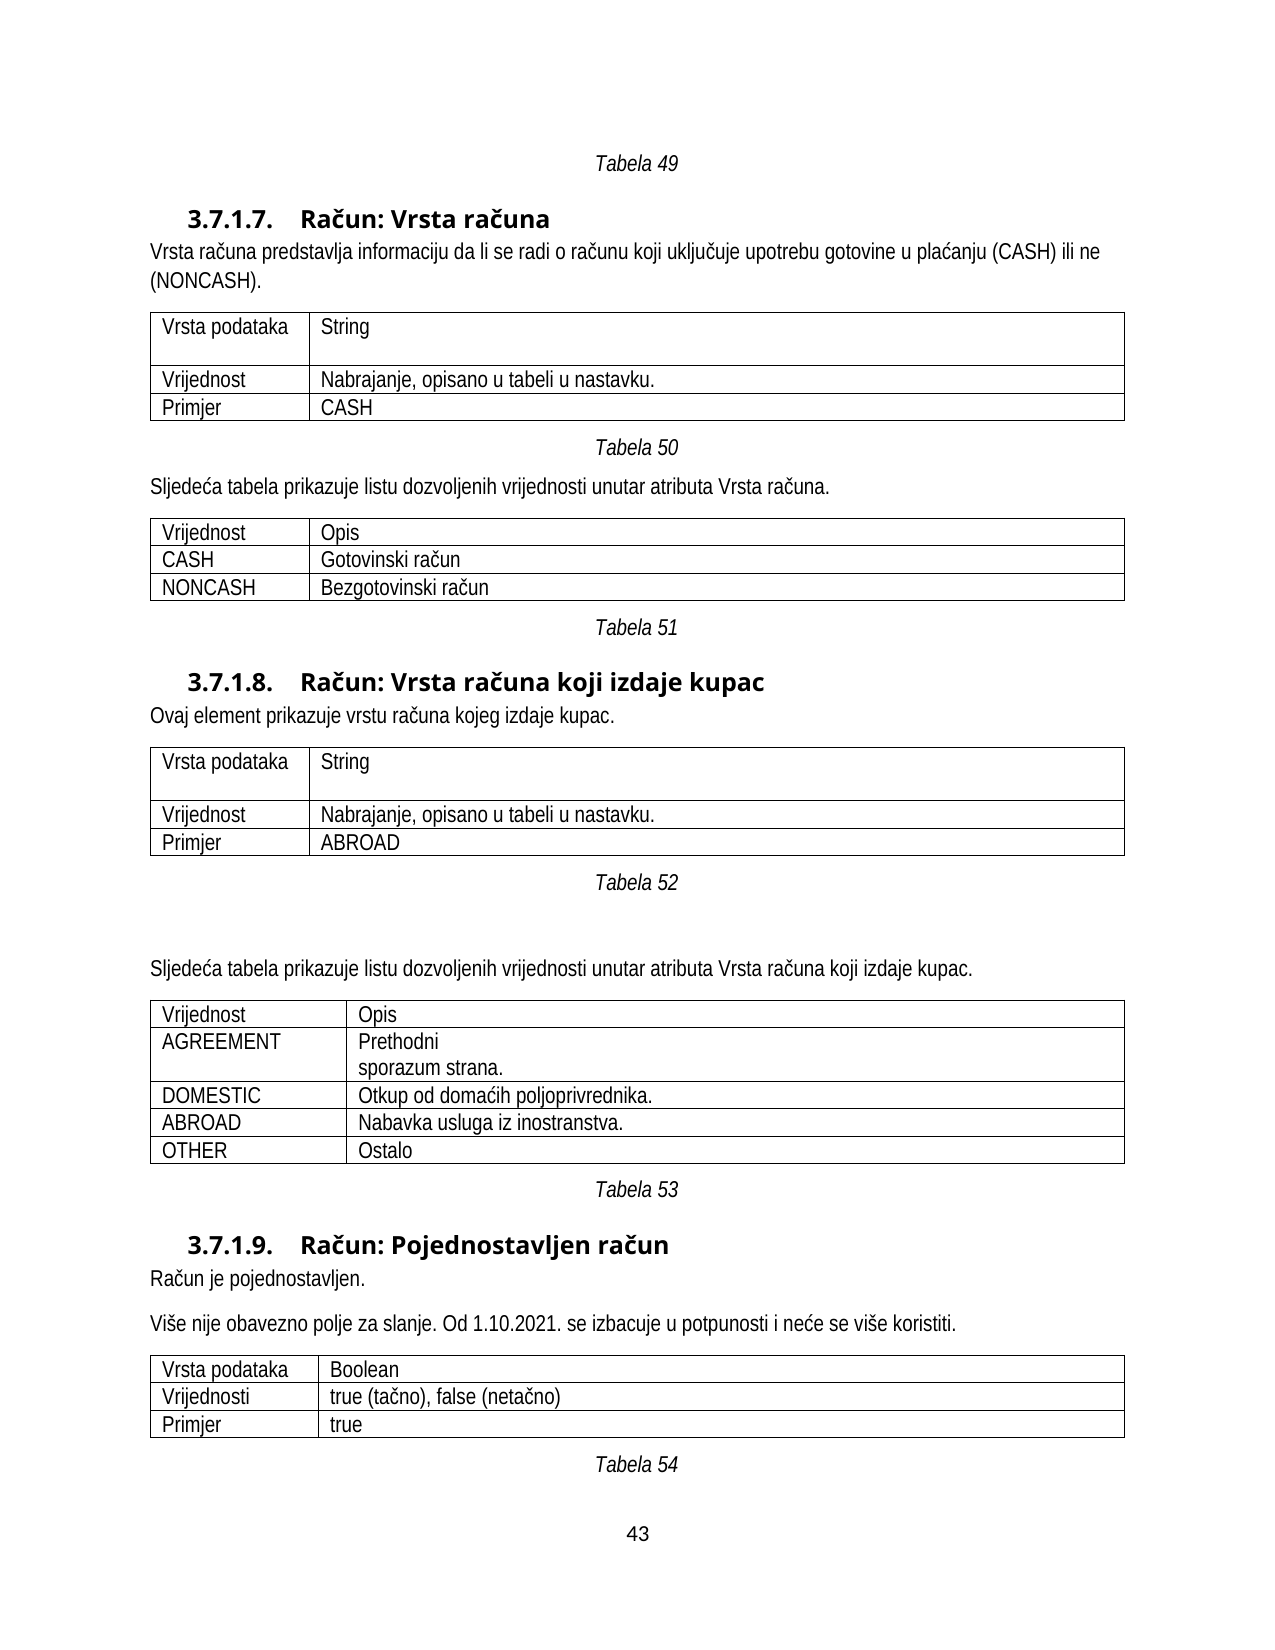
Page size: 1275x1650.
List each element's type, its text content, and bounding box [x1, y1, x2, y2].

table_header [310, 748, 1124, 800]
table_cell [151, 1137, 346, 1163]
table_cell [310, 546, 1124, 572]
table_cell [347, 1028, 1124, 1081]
text Vrsta računa predstavlja informaciju da li se radi o računu koji uključuje upotrebu gotovine u plaćanju (CASH) ili ne (NONCASH). [150, 238, 1125, 293]
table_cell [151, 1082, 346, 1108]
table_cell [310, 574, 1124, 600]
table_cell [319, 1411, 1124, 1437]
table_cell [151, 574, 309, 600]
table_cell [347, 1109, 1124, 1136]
text Tabela 53 [150, 1176, 1125, 1203]
text Sljedeća tabela prikazuje listu dozvoljenih vrijednosti unutar atributa Vrsta računa. [150, 473, 1125, 499]
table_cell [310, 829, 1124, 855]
subtitle Račun: Pojednostavljen račun [187, 1228, 1125, 1262]
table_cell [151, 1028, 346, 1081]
text Tabela 51 [150, 613, 1125, 640]
text Tabela 54 [150, 1451, 1125, 1477]
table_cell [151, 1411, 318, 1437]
text Tabela 52 [150, 869, 1125, 895]
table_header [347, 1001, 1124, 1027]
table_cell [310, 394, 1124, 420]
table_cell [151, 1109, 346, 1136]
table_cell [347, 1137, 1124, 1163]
subtitle Račun: Vrsta računa [187, 201, 1125, 235]
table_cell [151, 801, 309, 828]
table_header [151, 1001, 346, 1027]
text Više nije obavezno polje za slanje. Od 1.10.2021. se izbacuje u potpunosti i neće se više koristiti. [150, 1310, 1125, 1336]
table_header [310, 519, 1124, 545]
text Ovaj element prikazuje vrstu računa kojeg izdaje kupac. [150, 702, 1125, 728]
subtitle Račun: Vrsta računa koji izdaje kupac [187, 665, 1125, 699]
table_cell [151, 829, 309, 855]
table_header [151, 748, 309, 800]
text Tabela 50 [150, 434, 1125, 460]
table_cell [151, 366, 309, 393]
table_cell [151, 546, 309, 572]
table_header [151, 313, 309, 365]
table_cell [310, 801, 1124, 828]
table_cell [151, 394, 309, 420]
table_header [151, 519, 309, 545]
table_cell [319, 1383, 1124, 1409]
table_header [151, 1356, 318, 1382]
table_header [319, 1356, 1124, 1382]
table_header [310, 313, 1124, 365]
text Tabela 49 [150, 150, 1125, 176]
text Sljedeća tabela prikazuje listu dozvoljenih vrijednosti unutar atributa Vrsta računa koji izdaje kupac. [150, 954, 1125, 981]
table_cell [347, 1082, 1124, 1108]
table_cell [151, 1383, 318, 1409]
text Račun je pojednostavljen. [150, 1264, 1125, 1291]
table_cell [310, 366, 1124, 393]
